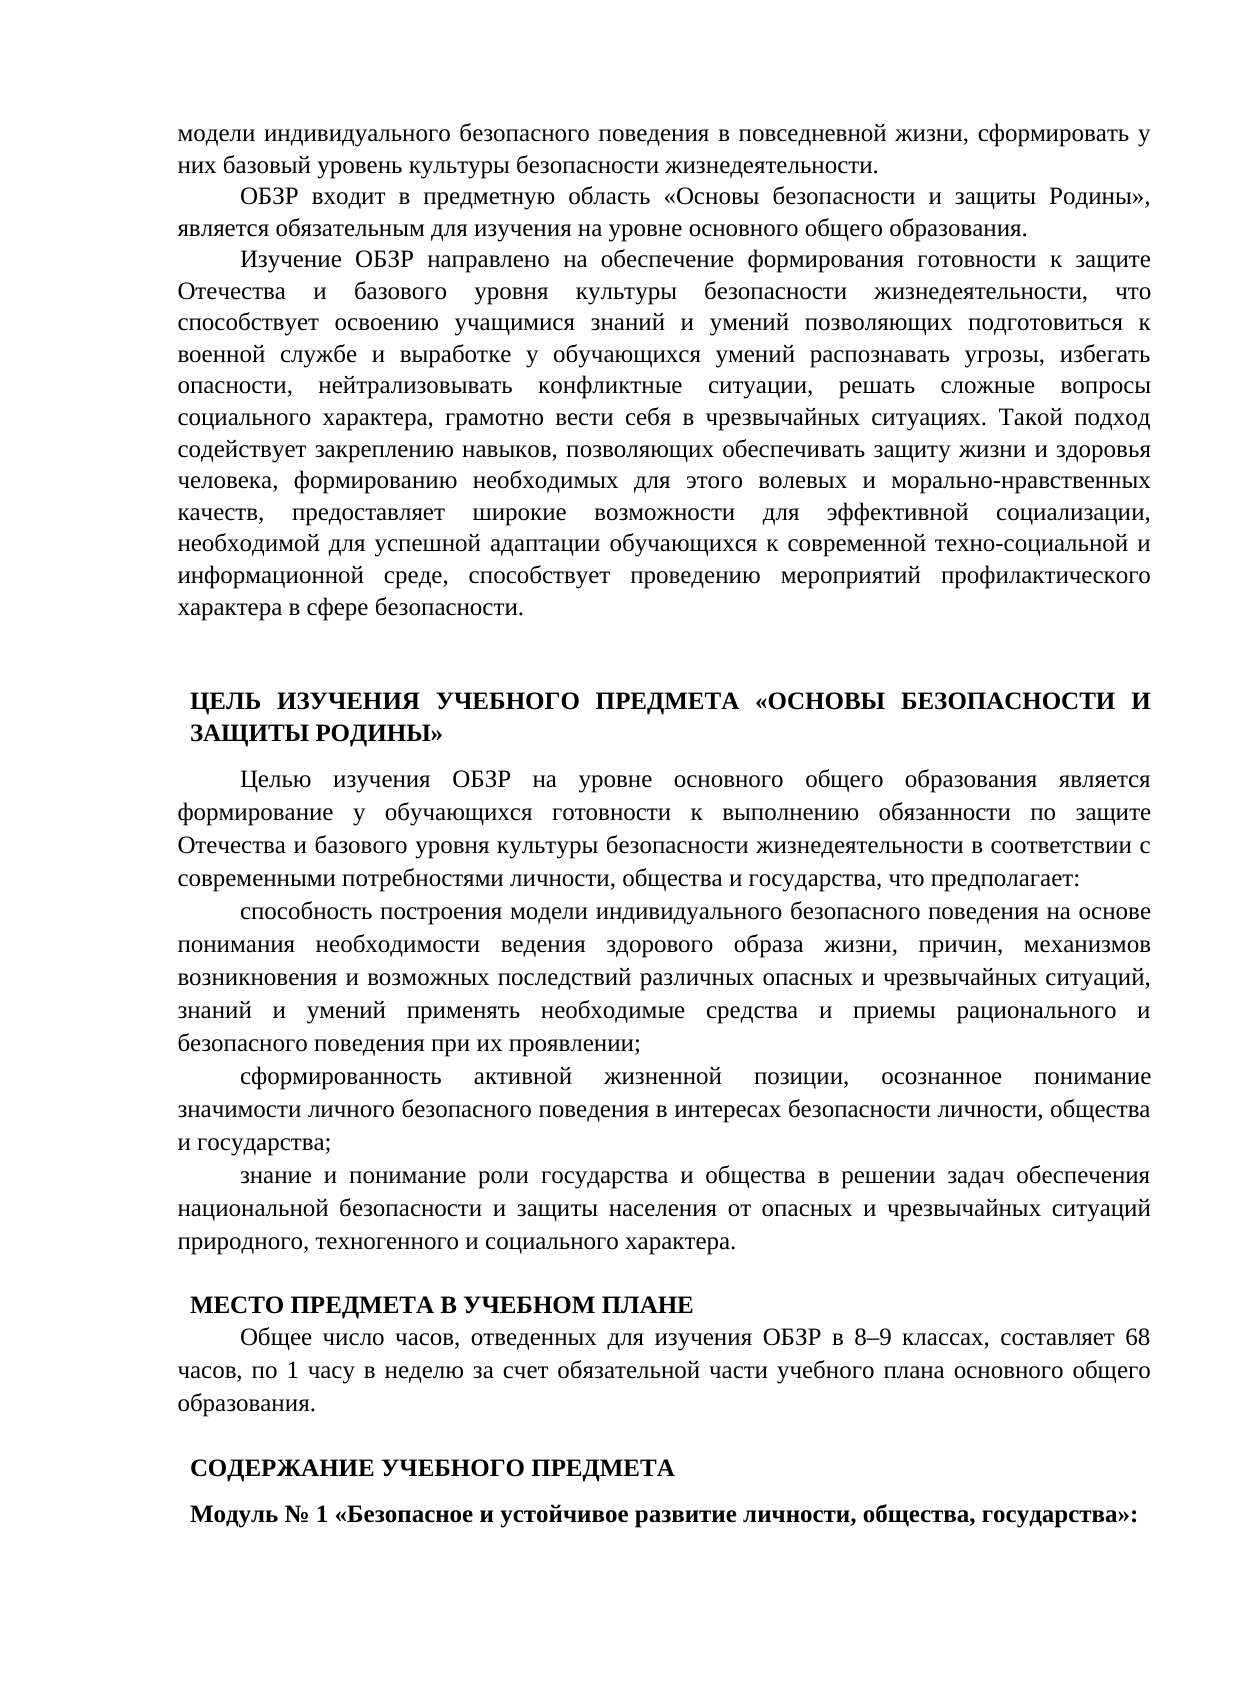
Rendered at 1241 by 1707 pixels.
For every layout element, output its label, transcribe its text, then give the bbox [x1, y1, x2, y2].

text ОБЗР входит в предметную область «Основы безопасности и защиты Родины», является обязательным для изучения на уровне основного общего образования. [177, 181, 1152, 242]
text Целью изучения ОБЗР на уровне основного общего образования является формирование у обучающихся готовности к выполнению обязанности по защите Отечества и базового уровня культуры безопасности жизнедеятельности в соответствии с современными потребностями личности, общества и государства, что предполагает: [177, 764, 1152, 892]
text МЕСТО ПРЕДМЕТА В УЧЕБНОМ ПЛАНЕ [190, 1291, 1152, 1319]
text СОДЕРЖАНИЕ УЧЕБНОГО ПРЕДМЕТА [190, 1453, 1152, 1482]
text Модуль № 1 «Безопасное и устойчивое развитие личности, общества, государства»: [190, 1499, 1152, 1527]
text Изучение ОБЗР направлено на обеспечение формирования готовности к защите Отечества и базового уровня культуры безопасности жизнедеятельности, что способствует освоению учащимися знаний и умений позволяющих подготовиться к военной службе и выработке у обучающихся умений распознавать угрозы, избегать опасности, нейтрализовывать конфликтные ситуации, решать сложные вопросы социального характера, грамотно вести себя в чрезвычайных ситуациях. Такой подход содействует закреплению навыков, позволяющих обеспечивать защиту жизни и здоровья человека, формированию необходимых для этого волевых и морально-нравственных качеств, предоставляет широкие возможности для эффективной социализации, необходимой для успешной адаптации обучающихся к современной техно-социальной и информационной среде, способствует проведению мероприятий профилактического характера в сфере безопасности. [177, 244, 1152, 620]
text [177, 118, 1152, 178]
text знание и понимание роли государства и общества в решении задач обеспечения национальной безопасности и защиты населения от опасных и чрезвычайных ситуаций природного, техногенного и социального характера. [177, 1160, 1152, 1255]
text Общее число часов, отведенных для изучения ОБЗР в 8–9 классах, составляет 68 часов, по 1 часу в неделю за счет обязательной части учебного плана основного общего образования. [177, 1322, 1152, 1417]
text способность построения модели индивидуального безопасного поведения на основе понимания необходимости ведения здорового образа жизни, причин, механизмов возникновения и возможных последствий различных опасных и чрезвычайных ситуаций, знаний и умений применять необходимые средства и приемы рационального и безопасного поведения при их проявлении; [177, 896, 1152, 1057]
text ЦЕЛЬ ИЗУЧЕНИЯ УЧЕБНОГО ПРЕДМЕТА «ОСНОВЫ БЕЗОПАСНОСТИ И ЗАЩИТЫ РОДИНЫ» [190, 686, 1152, 747]
text сформированность активной жизненной позиции, осознанное понимание значимости личного безопасного поведения в интересах безопасности личности, общества и государства; [177, 1061, 1152, 1156]
